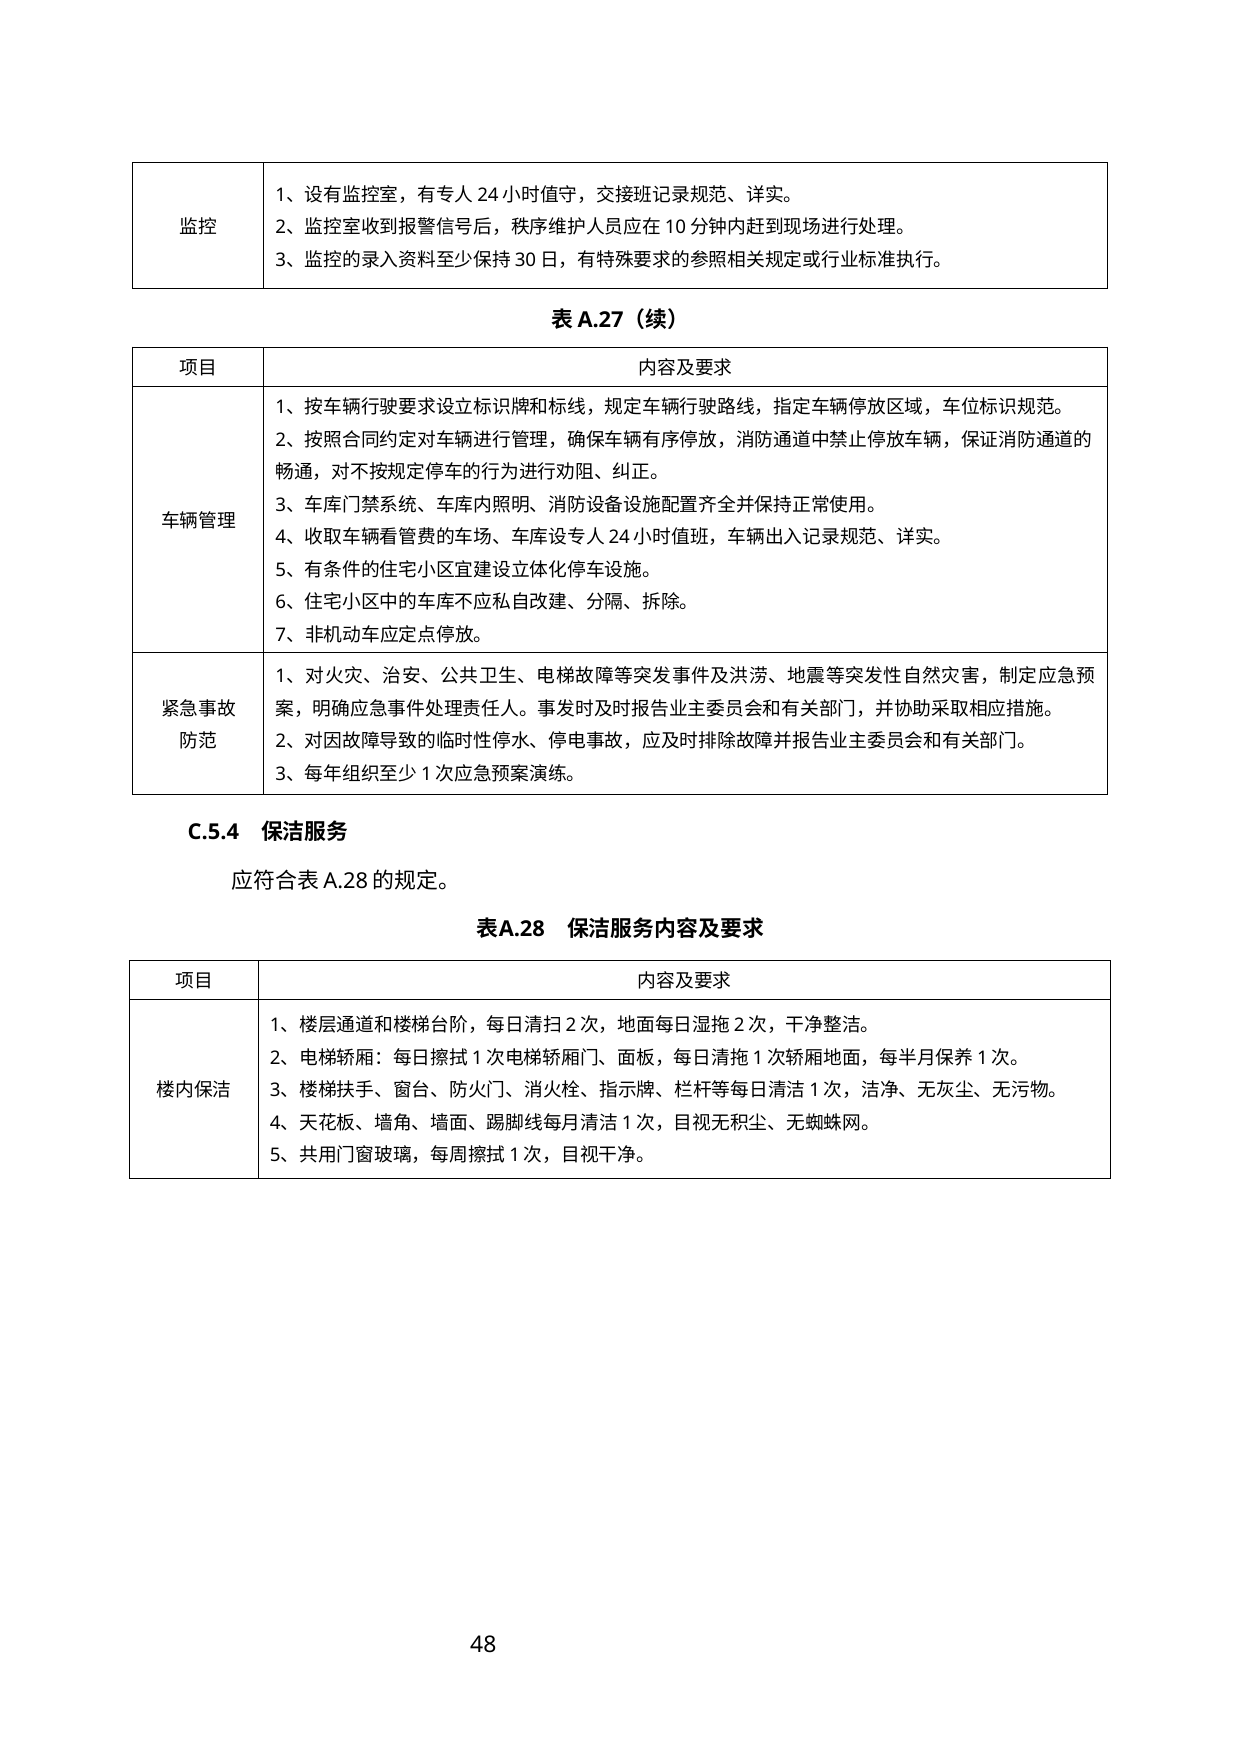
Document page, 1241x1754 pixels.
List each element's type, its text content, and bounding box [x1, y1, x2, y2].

table_cell 车辆管理 [133, 387, 263, 652]
text 保洁服务内容及要求 [187, 911, 1053, 944]
table_cell 1、对火灾、治安、公共卫生、电梯故障等突发事件及洪涝、地震等突发性自然灾害，制定应急预案，明确应急事件处理责任人。事发时及时报告业主委员会和有关部门，并协助采取相应措施。 2、对因故障导致的临时性停水、停电事故，应及时排除故障并报告业主委员会和有关部门。 3、每年组织至少1次应急预案演练。 [264, 653, 1107, 794]
table_header 内容及要求 [259, 961, 1110, 998]
table_cell 1、楼层通道和楼梯台阶，每日清扫2次，地面每日湿拖2次，干净整洁。 2、电梯轿厢：每日擦拭1次电梯轿厢门、面板，每日清拖1次轿厢地面，每半月保养1次。 3、楼梯扶手、窗台、防火门、消火栓、指示牌、栏杆等每日清洁1次，洁净、无灰尘、无污物。 4、天花板、墙角、墙面、踢脚线每月清洁1次，目视无积尘、无蜘蛛网。 5、共用门窗玻璃，每周擦拭1次，目视干净。 [259, 1000, 1110, 1178]
table_cell 1、设有监控室，有专人24小时值守，交接班记录规范、详实。 2、监控室收到报警信号后，秩序维护人员应在10分钟内赶到现场进行处理。 3、监控的录入资料至少保持30日，有特殊要求的参照相关规定或行业标准执行。 [264, 163, 1107, 288]
table_cell 监控 [133, 163, 263, 288]
text 保洁服务 [187, 814, 1053, 846]
table_header 项目 [133, 348, 263, 386]
text 应符合表A.28的规定。 [187, 862, 1053, 895]
table_header 项目 [130, 961, 258, 998]
table_cell 1、按车辆行驶要求设立标识牌和标线，规定车辆行驶路线，指定车辆停放区域，车位标识规范。 2、按照合同约定对车辆进行管理，确保车辆有序停放，消防通道中禁止停放车辆，保证消防通道的畅通，对不按规定停车的行为进行劝阻、纠正。 3、车库门禁系统、车库内照明、消防设备设施配置齐全并保持正常使用。 4、收取车辆看管费的车场、车库设专人24小时值班，车辆出入记录规范、详实。 5、有条件的住宅小区宜建设立体化停车设施。 6、住宅小区中的车库不应私自改建、分隔、拆除。 7、非机动车应定点停放。 [264, 387, 1107, 652]
table_cell 楼内保洁 [130, 1000, 258, 1178]
table_cell 紧急事故 防范 [133, 653, 263, 794]
text 表A.27（续） [187, 302, 1053, 334]
table_header 内容及要求 [264, 348, 1107, 386]
